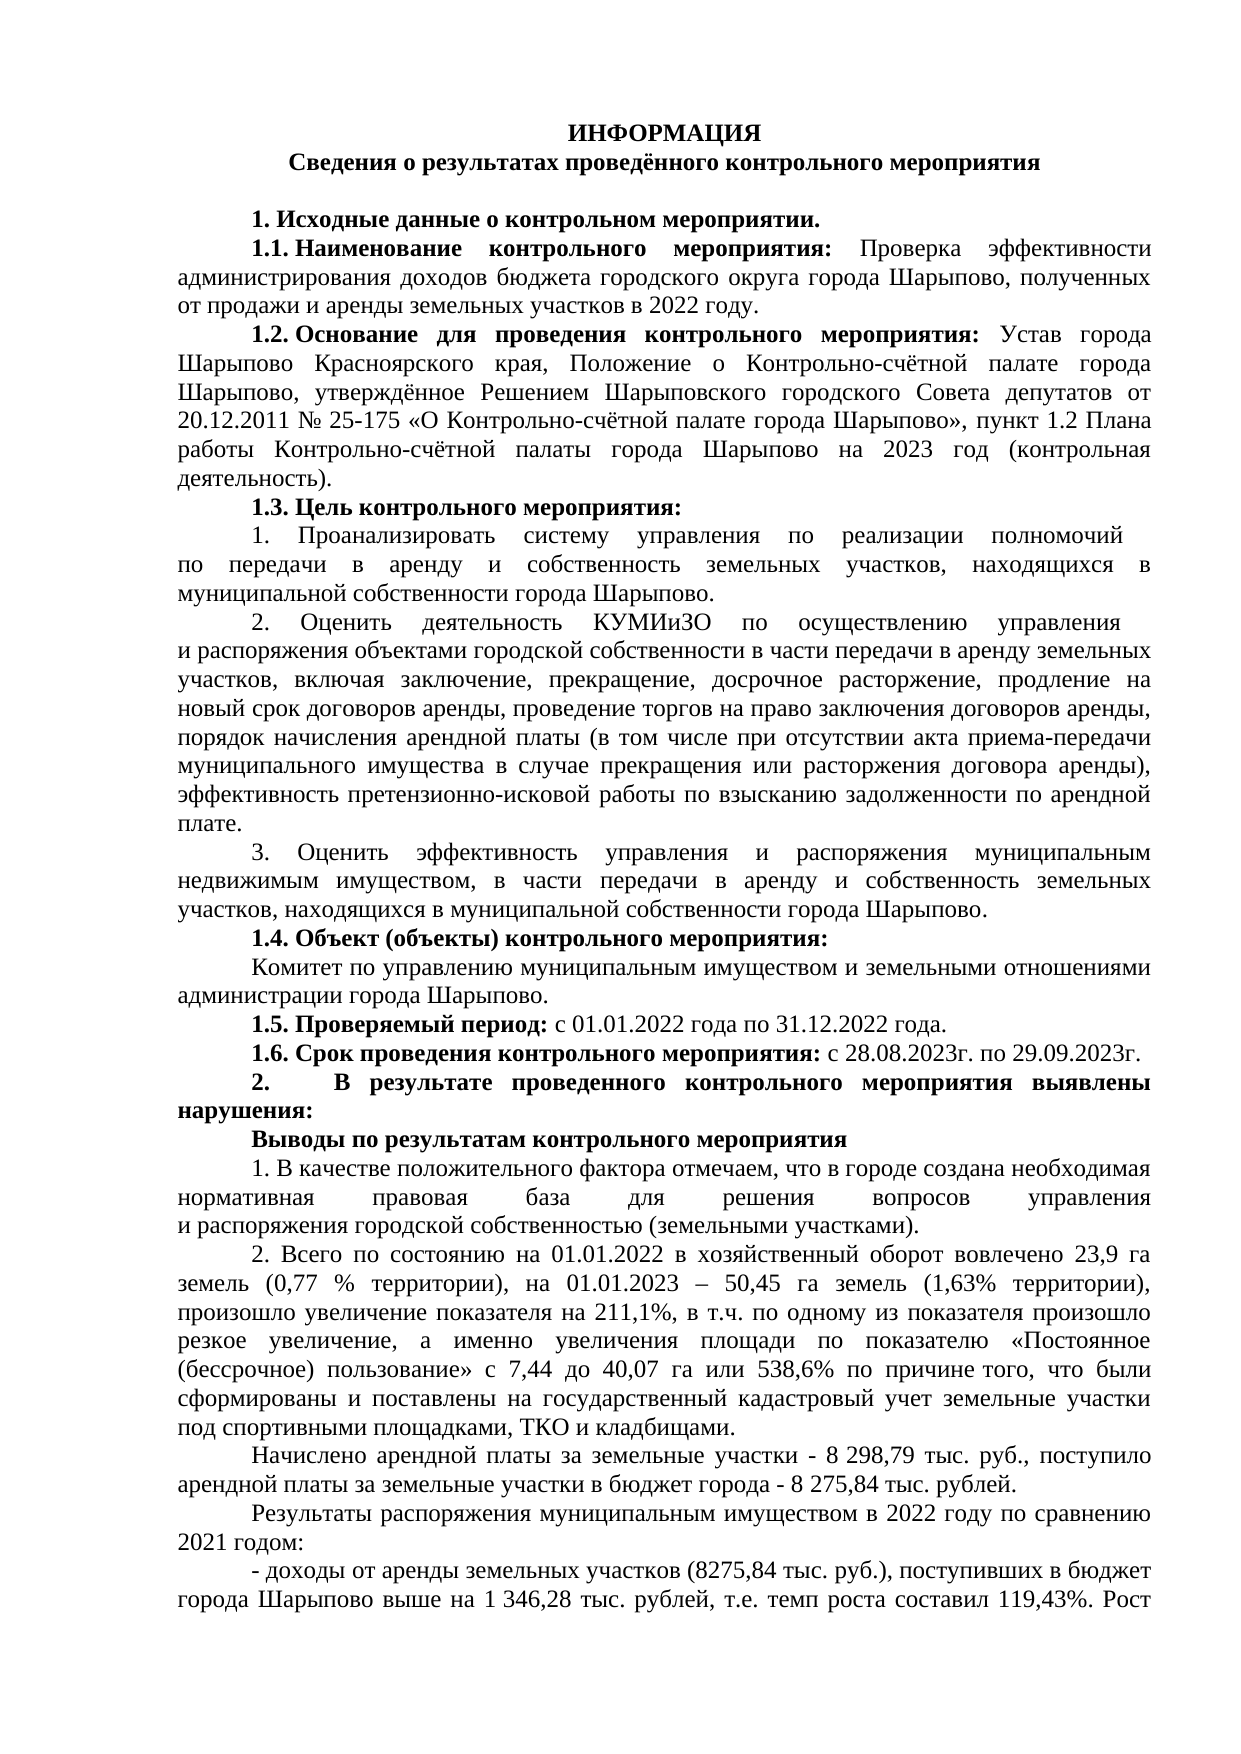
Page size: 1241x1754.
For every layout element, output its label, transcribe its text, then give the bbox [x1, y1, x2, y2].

list Выводы по результатам контрольного мероприятия [177, 1124, 1152, 1153]
text 1.4. Объект (объекты) контрольного мероприятия: [177, 923, 1152, 952]
text 1.1. Наименование контрольного мероприятия: Проверка эффективности администрирования доходов бюджета городского округа города Шарыпово, полученных от продажи и аренды земельных участков в 2022 году. [177, 233, 1152, 319]
text Сведения о результатах проведённого контрольного мероприятия [177, 147, 1152, 176]
text 2. Оценить деятельность КУМИиЗО по осуществлению управления и распоряжения объектами городской собственности в части передачи в аренду земельных участков, включая заключение, прекращение, досрочное расторжение, продление на новый срок договоров аренды, проведение торгов на право заключения договоров аренды, порядок начисления арендной платы (в том числе при отсутствии акта приема-передачи муниципального имущества в случае прекращения или расторжения договора аренды), эффективность претензионно-исковой работы по взысканию задолженности по арендной плате. [177, 607, 1152, 837]
text 1. Исходные данные о контрольном мероприятии. [177, 204, 1152, 233]
text 1.2. Основание для проведения контрольного мероприятия: Устав города Шарыпово Красноярского края, Положение о Контрольно-счётной палате города Шарыпово, утверждённое Решением Шарыповского городского Совета депутатов от 20.12.2011 № 25-175 «О Контрольно-счётной палате города Шарыпово», пункт 1.2 Плана работы Контрольно-счётной палаты города Шарыпово на 2023 год (контрольная деятельность). [177, 319, 1152, 492]
text 1.3. Цель контрольного мероприятия: [177, 492, 1152, 521]
text 1.6. Срок проведения контрольного мероприятия: с 28.08.2023г. по 29.09.2023г. [177, 1038, 1152, 1067]
text 1. Проанализировать систему управления по реализации полномочий по передачи в аренду и собственность земельных участков, находящихся в муниципальной собственности города Шарыпово. [177, 521, 1152, 607]
text 1.5. Проверяемый период: с 01.01.2022 года по 31.12.2022 года. [177, 1009, 1152, 1038]
text 2. В результате проведенного контрольного мероприятия выявлены нарушения: [177, 1067, 1152, 1124]
text ИНФОРМАЦИЯ [177, 118, 1152, 147]
text 3. Оценить эффективность управления и распоряжения муниципальным недвижимым имуществом, в части передачи в аренду и собственность земельных участков, находящихся в муниципальной собственности города Шарыпово. [177, 837, 1152, 923]
text Результаты распоряжения муниципальным имуществом в 2022 году по сравнению 2021 годом: [177, 1498, 1152, 1556]
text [177, 1556, 1152, 1613]
text 1. В качестве положительного фактора отмечаем, что в городе создана необходимая нормативная правовая база для решения вопросов управления и распоряжения городской собственностью (земельными участками). [177, 1153, 1152, 1239]
text 2. Всего по состоянию на 01.01.2022 в хозяйственный оборот вовлечено 23,9 га земель (0,77 % территории), на 01.01.2023 – 50,45 га земель (1,63% территории), произошло увеличение показателя на 211,1%, в т.ч. по одному из показателя произошло резкое увеличение, а именно увеличения площади по показателю «Постоянное (бессрочное) пользование» с 7,44 до 40,07 га или 538,6% по причине того, что были сформированы и поставлены на государственный кадастровый учет земельные участки под спортивными площадками, ТКО и кладбищами. [177, 1239, 1152, 1441]
text Комитет по управлению муниципальным имуществом и земельными отношениями администрации города Шарыпово. [177, 952, 1152, 1009]
text Начислено арендной платы за земельные участки - 8 298,79 тыс. руб., поступило арендной платы за земельные участки в бюджет города - 8 275,84 тыс. рублей. [177, 1441, 1152, 1498]
